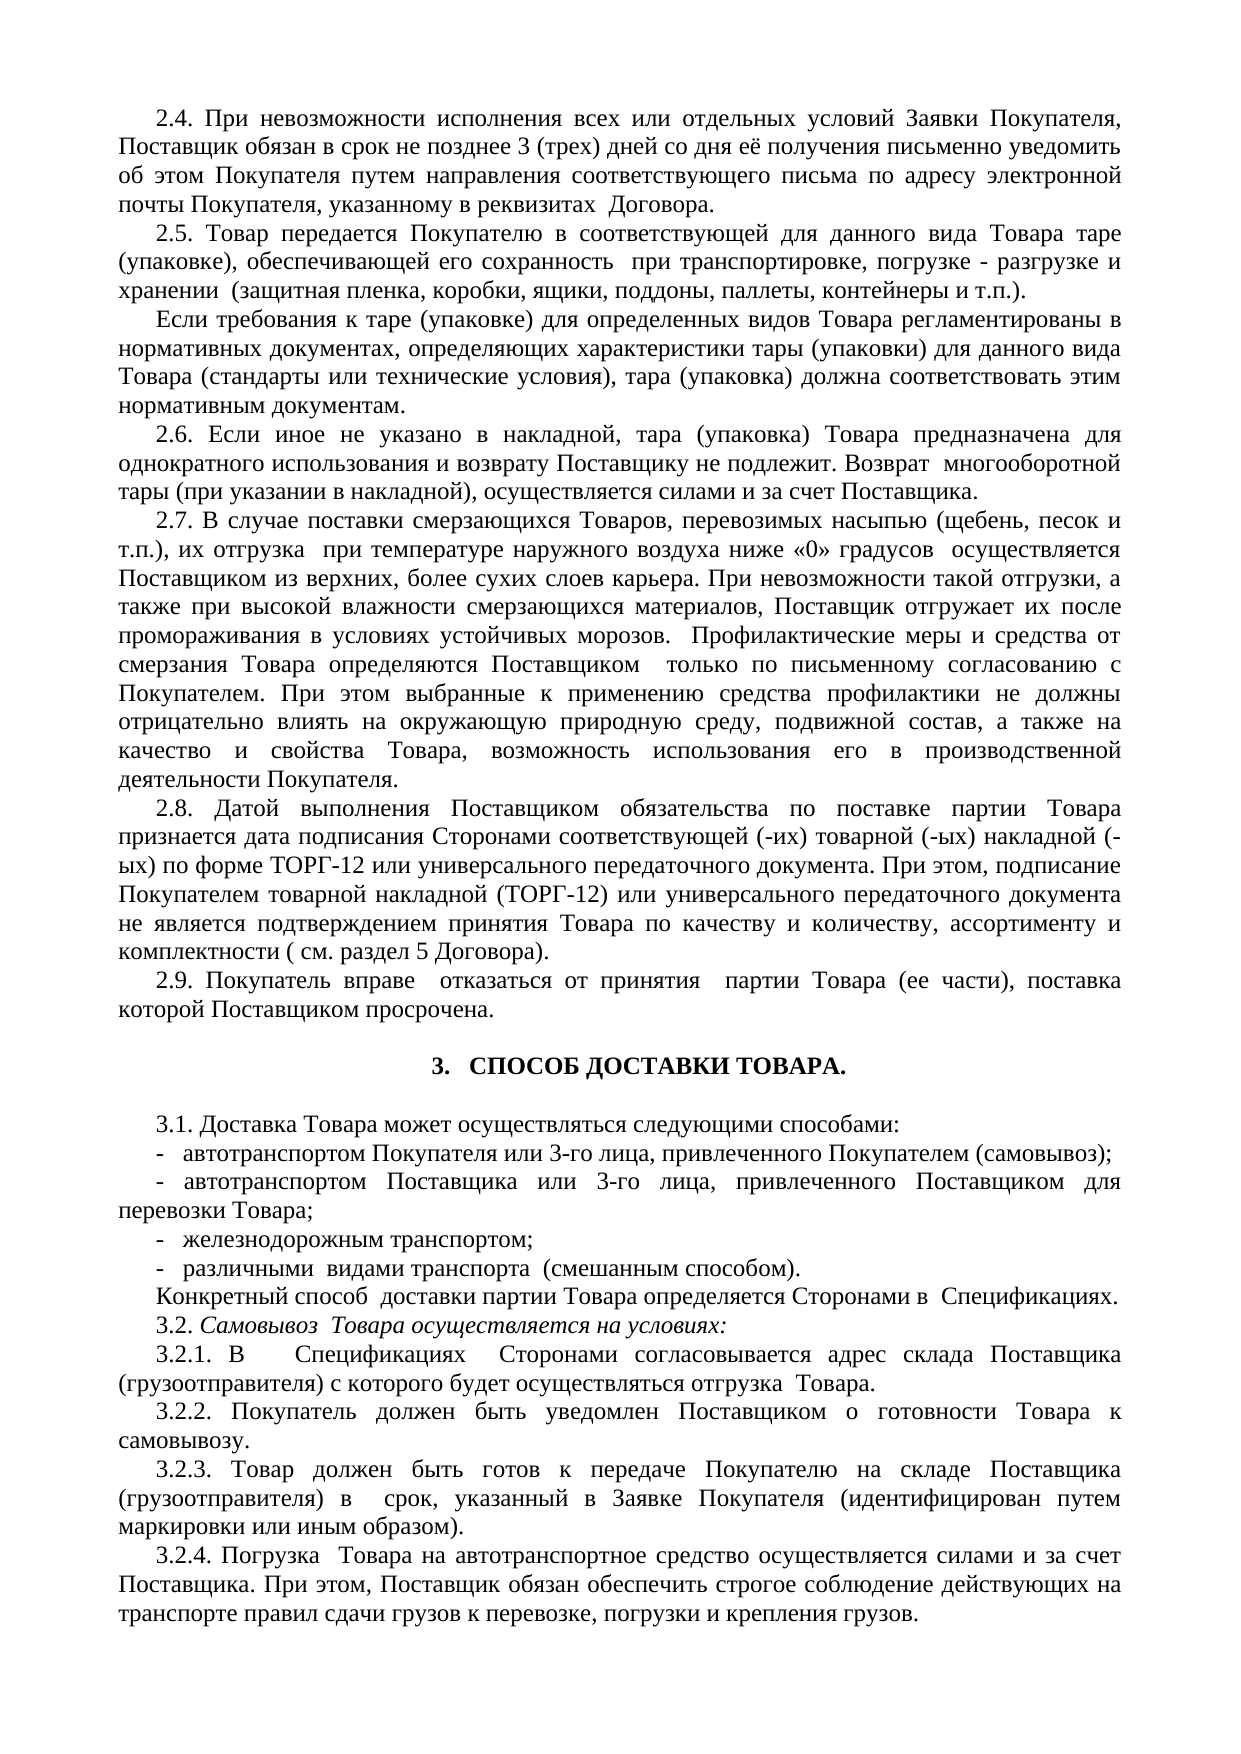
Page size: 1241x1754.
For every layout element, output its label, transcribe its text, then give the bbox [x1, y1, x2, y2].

text 3.2.2. Покупатель должен быть уведомлен Поставщиком о готовности Товара к самовывозу. [118, 1396, 1122, 1454]
text 2.7. В случае поставки смерзающихся Товаров, перевозимых насыпью (щебень, песок и т.п.), их отгрузка при температуре наружного воздуха ниже «0» градусов осуществляется Поставщиком из верхних, более сухих слоев карьера. При невозможности такой отгрузки, а также при высокой влажности смерзающихся материалов, Поставщик отгружает их после промораживания в условиях устойчивых морозов. Профилактические меры и средства от смерзания Товара определяются Поставщиком только по письменному согласованию с Покупателем. При этом выбранные к применению средства профилактики не должны отрицательно влиять на окружающую природную среду, подвижной состав, а также на качество и свойства Товара, возможность использования его в производственной деятельности Покупателя. [118, 505, 1122, 793]
text 3.1. Доставка Товара может осуществляться следующими способами: [118, 1109, 1122, 1138]
text 2.9. Покупатель вправе отказаться от принятия партии Товара (ее части), поставка которой Поставщиком просрочена. [118, 965, 1122, 1023]
text Если требования к таре (упаковке) для определенных видов Товара регламентированы в нормативных документах, определяющих характеристики тары (упаковки) для данного вида Товара (стандарты или технические условия), тара (упаковка) должна соответствовать этим нормативным документам. [118, 304, 1122, 419]
text - различными видами транспорта (смешанным способом). [118, 1253, 1122, 1281]
text 2.5. Товар передается Покупателю в соответствующей для данного вида Товара таре (упаковке), обеспечивающей его сохранность при транспортировке, погрузке - разгрузке и хранении (защитная пленка, коробки, ящики, поддоны, паллеты, контейнеры и т.п.). [118, 218, 1122, 304]
text 2.8. Датой выполнения Поставщиком обязательства по поставке партии Товара признается дата подписания Сторонами соответствующей (-их) товарной (-ых) накладной (-ых) по форме ТОРГ-12 или универсального передаточного документа. При этом, подписание Покупателем товарной накладной (ТОРГ-12) или универсального передаточного документа не является подтверждением принятия Товара по качеству и количеству, ассортименту и комплектности ( см. раздел 5 Договора). [118, 793, 1122, 965]
text 2.6. Если иное не указано в накладной, тара (упаковка) Товара предназначена для однократного использования и возврату Поставщику не подлежит. Возврат многооборотной тары (при указании в накладной), осуществляется силами и за счет Поставщика. [118, 419, 1122, 505]
text - автотранспортом Поставщика или 3-го лица, привлеченного Поставщиком для перевозки Товара; [118, 1166, 1122, 1224]
text 2.4. При невозможности исполнения всех или отдельных условий Заявки Покупателя, Поставщик обязан в срок не позднее 3 (трех) дней со дня её получения письменно уведомить об этом Покупателя путем направления соответствующего письма по адресу электронной почты Покупателя, указанному в реквизитах Договора. [118, 103, 1122, 218]
text Конкретный способ доставки партии Товара определяется Сторонами в Спецификациях. [118, 1281, 1122, 1310]
text 3.2.3. Товар должен быть готов к передаче Покупателю на складе Поставщика (грузоотправителя) в срок, указанный в Заявке Покупателя (идентифицирован путем маркировки или иным образом). [118, 1454, 1122, 1540]
text - железнодорожным транспортом; [118, 1224, 1122, 1253]
list СПОСОБ ДОСТАВКИ ТОВАРА. [156, 1051, 1122, 1080]
text 3.2. Самовывоз Товара осуществляется на условиях: [118, 1310, 1122, 1339]
text - автотранспортом Покупателя или 3-го лица, привлеченного Покупателем (самовывоз); [118, 1138, 1122, 1166]
text 3.2.4. Погрузка Товара на автотранспортное средство осуществляется силами и за счет Поставщика. При этом, Поставщик обязан обеспечить строгое соблюдение действующих на транспорте правил сдачи грузов к перевозке, погрузки и крепления грузов. [118, 1540, 1122, 1626]
text 3.2.1. В Спецификациях Сторонами согласовывается адрес склада Поставщика (грузоотправителя) с которого будет осуществляться отгрузка Товара. [118, 1339, 1122, 1396]
